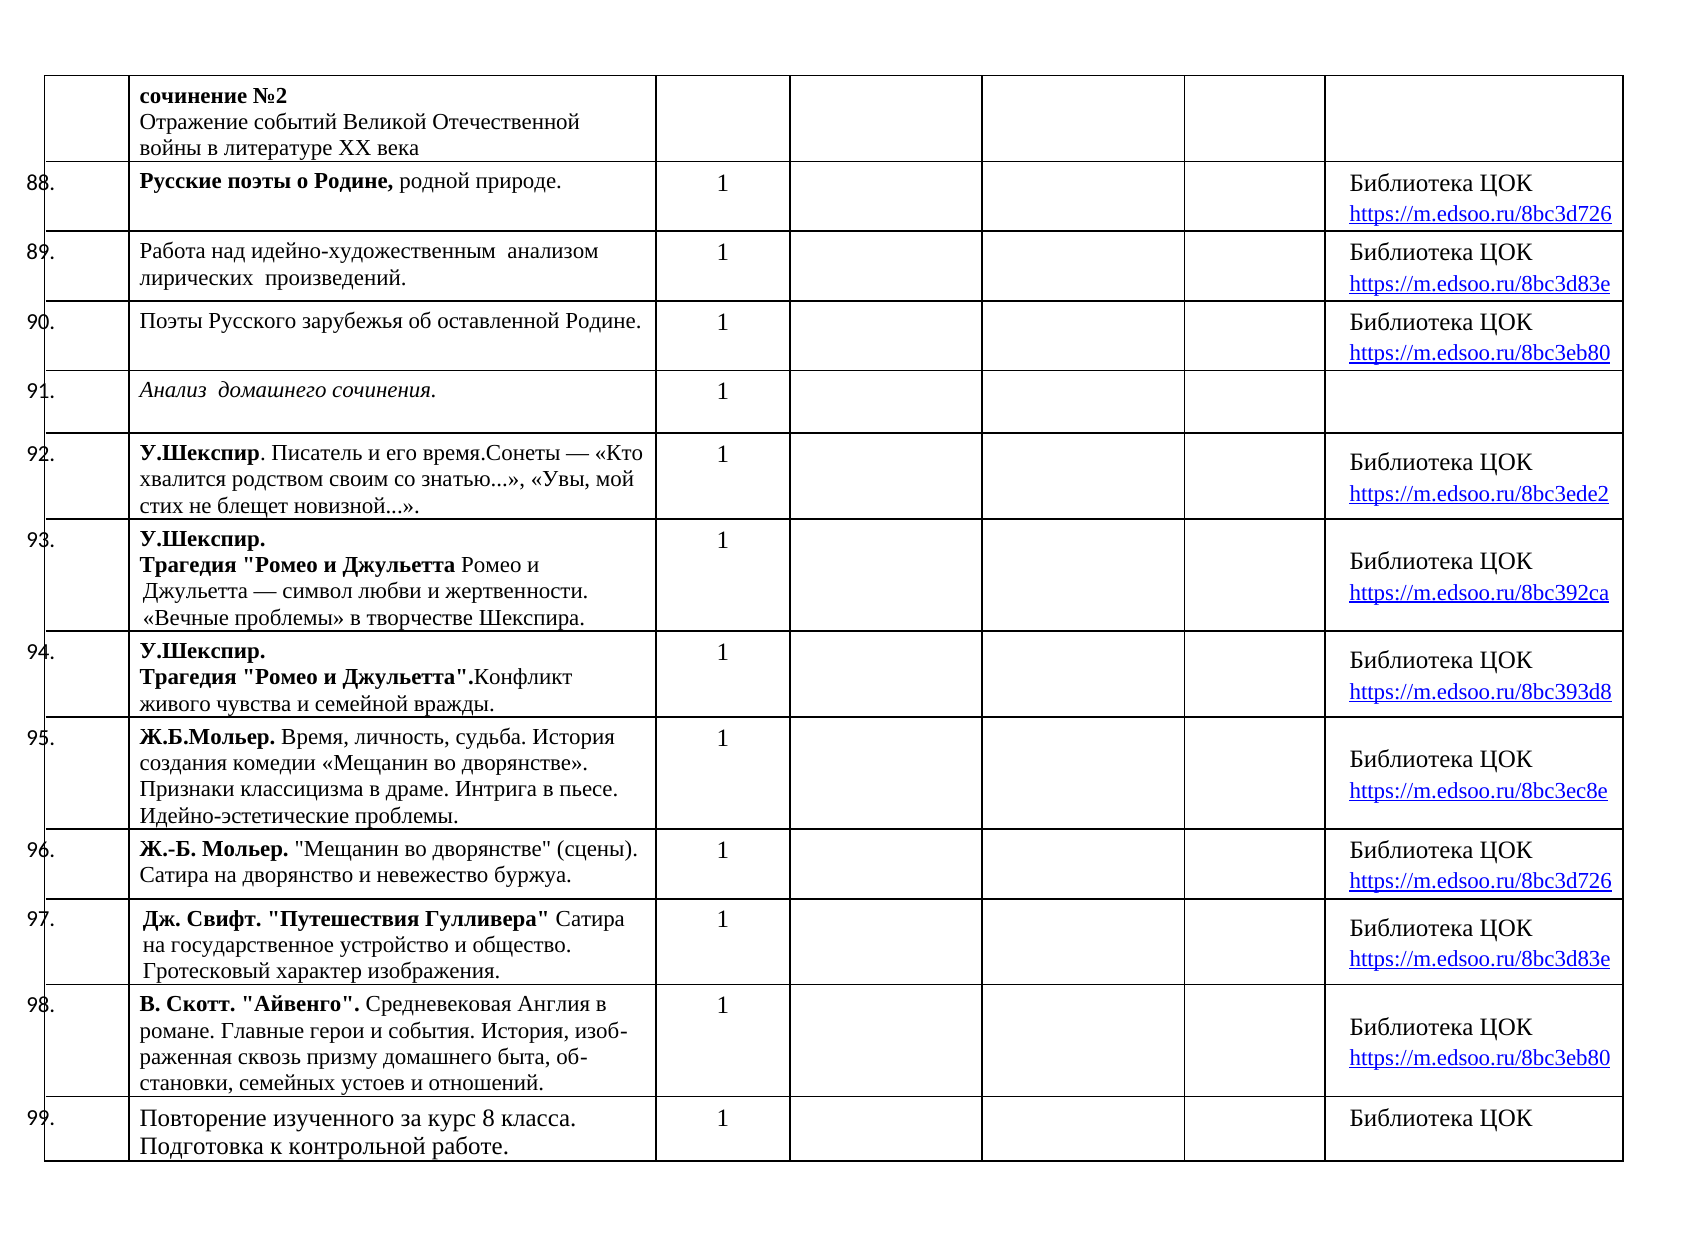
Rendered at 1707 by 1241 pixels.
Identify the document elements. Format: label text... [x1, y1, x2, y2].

table_cell [983, 985, 1184, 1096]
table_cell [983, 302, 1184, 369]
table_cell [791, 232, 981, 300]
table_cell [45, 231, 128, 300]
table_cell [1185, 632, 1324, 716]
table_cell [791, 1097, 981, 1160]
table_cell [45, 162, 128, 230]
table_cell Русские поэты о Родине, родной природе. [130, 162, 655, 230]
table_cell У.Шекспир. Трагедия "Ромео и Джульетта".Конфликт живого чувства и семейной вражды. [130, 632, 655, 716]
table_cell [1185, 434, 1324, 518]
table_cell 1 [657, 302, 789, 369]
table_cell 1 [657, 1097, 789, 1160]
table_cell [45, 717, 128, 828]
table_cell [791, 718, 981, 828]
table_cell Библиотека ЦОК https://m.edsoo.ru/8bc3d726 [1326, 830, 1622, 898]
table_cell Библиотека ЦОК https://m.edsoo.ru/8bc3d83e [1326, 232, 1622, 300]
table_cell Библиотека ЦОК https://m.edsoo.ru/8bc392ca [1326, 520, 1622, 630]
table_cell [130, 1097, 655, 1160]
table_cell Дж. Свифт. "Путешествия Гулливера" Сатира на государственное устройство и общество. Гротесковый характер изображения. [130, 900, 655, 984]
table_cell [1185, 985, 1324, 1096]
table_cell [45, 76, 128, 161]
table_cell [791, 76, 981, 161]
table_cell [791, 632, 981, 716]
table_cell 1 [657, 232, 789, 300]
table_cell Библиотека ЦОК https://m.edsoo.ru/8bc393d8 [1326, 632, 1622, 716]
table_cell [45, 985, 128, 1096]
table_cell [1326, 1097, 1622, 1160]
table_cell [45, 301, 128, 369]
table_cell 1 [657, 632, 789, 716]
table_cell Ж.Б.Мольер. Время, личность, судьба. История создания комедии «Мещанин во дворянстве». Признаки классицизма в драме. Интрига в пьесе. Идейно-эстетические проблемы. [130, 718, 655, 828]
table_cell [45, 631, 128, 716]
table_cell [791, 900, 981, 984]
table_cell [45, 371, 128, 432]
table_cell [791, 434, 981, 518]
table_cell [791, 371, 981, 432]
table_cell [791, 985, 981, 1096]
table_cell [45, 433, 128, 518]
table_cell Поэты Русского зарубежья об оставленной Родине. [130, 302, 655, 369]
table_cell 1 [657, 371, 789, 432]
table_cell У.Шекспир. Писатель и его время.Сонеты — «Кто хвалится родством своим со знатью...», «Увы, мой стих не блещет новизной...». [130, 434, 655, 518]
table_cell Библиотека ЦОК https://m.edsoo.ru/8bc3eb80 [1326, 302, 1622, 369]
table_cell Работа над идейно-художественным анализом лирических произведений. [130, 232, 655, 300]
table_cell [983, 1097, 1184, 1160]
table_cell 1 [657, 830, 789, 898]
table_cell [1185, 76, 1324, 161]
table_cell [791, 830, 981, 898]
table_cell [983, 718, 1184, 828]
table_cell 1 [657, 434, 789, 518]
table_cell [1185, 520, 1324, 630]
table_cell [791, 302, 981, 369]
table_cell [1185, 302, 1324, 369]
table_cell 1 [657, 162, 789, 230]
table_cell У.Шекспир. Трагедия "Ромео и Джульетта Ромео и Джульетта — символ любви и жертвенности. «Вечные проблемы» в творчестве Шекспира. [130, 520, 655, 630]
table_cell [983, 520, 1184, 630]
table_cell 1 [657, 718, 789, 828]
table_cell Библиотека ЦОК https://m.edsoo.ru/8bc3d83e [1326, 900, 1622, 984]
table_cell [1326, 371, 1622, 432]
table_cell Библиотека ЦОК https://m.edsoo.ru/8bc3ec8e [1326, 718, 1622, 828]
table_cell [45, 899, 128, 984]
table_cell 1 [657, 520, 789, 630]
table_cell В. Скотт. "Айвенго". Средневековая Англия в романе. Главные герои и события. История, изображенная сквозь призму домашнего быта, обстановки, семейных устоев и отношений. [130, 985, 655, 1096]
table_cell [130, 76, 655, 161]
table_cell 1 [657, 76, 789, 161]
table_cell [1326, 76, 1622, 161]
table_cell [983, 76, 1184, 161]
table_cell [983, 830, 1184, 898]
table_cell [1185, 162, 1324, 230]
table_cell [45, 829, 128, 898]
table_cell [1185, 371, 1324, 432]
table_cell [1185, 1097, 1324, 1160]
table_cell [1185, 232, 1324, 300]
table_cell Библиотека ЦОК https://m.edsoo.ru/8bc3d726 [1326, 162, 1622, 230]
table_cell Библиотека ЦОК https://m.edsoo.ru/8bc3ede2 [1326, 434, 1622, 518]
table_cell Анализ домашнего сочинения. [130, 371, 655, 432]
table_cell [1185, 718, 1324, 828]
table_cell [983, 371, 1184, 432]
table_cell [983, 632, 1184, 716]
table_cell [45, 519, 128, 630]
table_cell Ж.-Б. Мольер. "Мещанин во дворянстве" (сцены). Сатира на дворянство и невежество буржуа. [130, 830, 655, 898]
table_cell [983, 434, 1184, 518]
table_cell Библиотека ЦОК https://m.edsoo.ru/8bc3eb80 [1326, 985, 1622, 1096]
table_cell [1185, 830, 1324, 898]
table_cell [791, 162, 981, 230]
table_cell 1 [657, 985, 789, 1096]
table_cell [983, 162, 1184, 230]
table_cell [983, 900, 1184, 984]
table_cell 1 [657, 900, 789, 984]
table_cell [983, 232, 1184, 300]
table_cell [1185, 900, 1324, 984]
table_cell [45, 1097, 128, 1160]
table_cell [791, 520, 981, 630]
